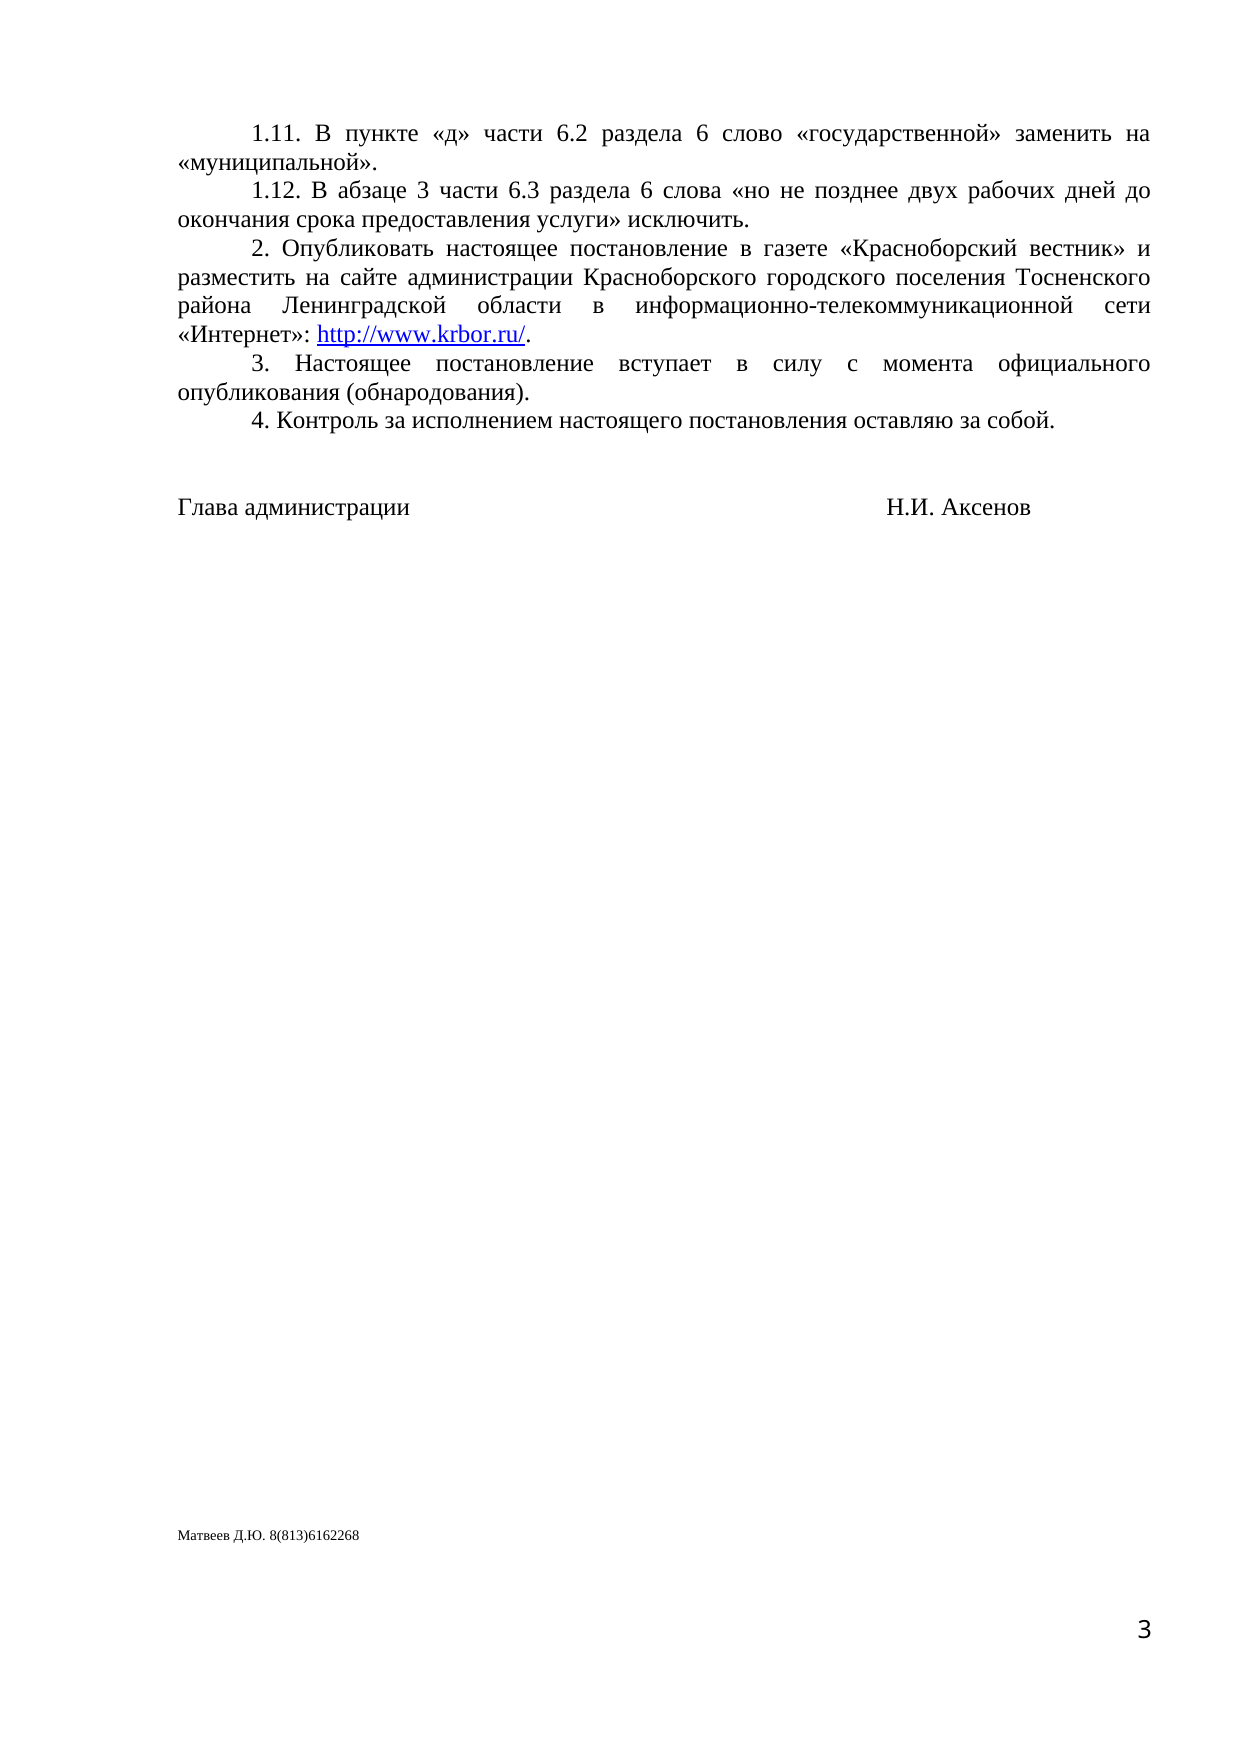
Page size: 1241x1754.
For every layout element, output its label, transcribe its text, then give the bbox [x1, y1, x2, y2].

text 3. Настоящее постановление вступает в силу с момента официального опубликования (обнародования). [177, 348, 1152, 406]
text 4. Контроль за исполнением настоящего постановления оставляю за собой. [177, 406, 1152, 434]
text 1.12. В абзаце 3 части 6.3 раздела 6 слова «но не позднее двух рабочих дней до окончания срока предоставления услуги» исключить. [177, 176, 1152, 233]
text 2. Опубликовать настоящее постановление в газете «Красноборский вестник» и разместить на сайте администрации Красноборского городского поселения Тосненского района Ленинградской области в информационно-телекоммуникационной сети «Интернет»: http://www.krbor.ru/. [177, 233, 1152, 348]
text Матвеев Д.Ю. 8(813)6162268 [177, 1527, 1152, 1544]
text 1.11. В пункте «д» части 6.2 раздела 6 слово «государственной» заменить на «муниципальной». [177, 118, 1152, 176]
text Глава администрации Н.И. Аксенов [177, 492, 1152, 521]
